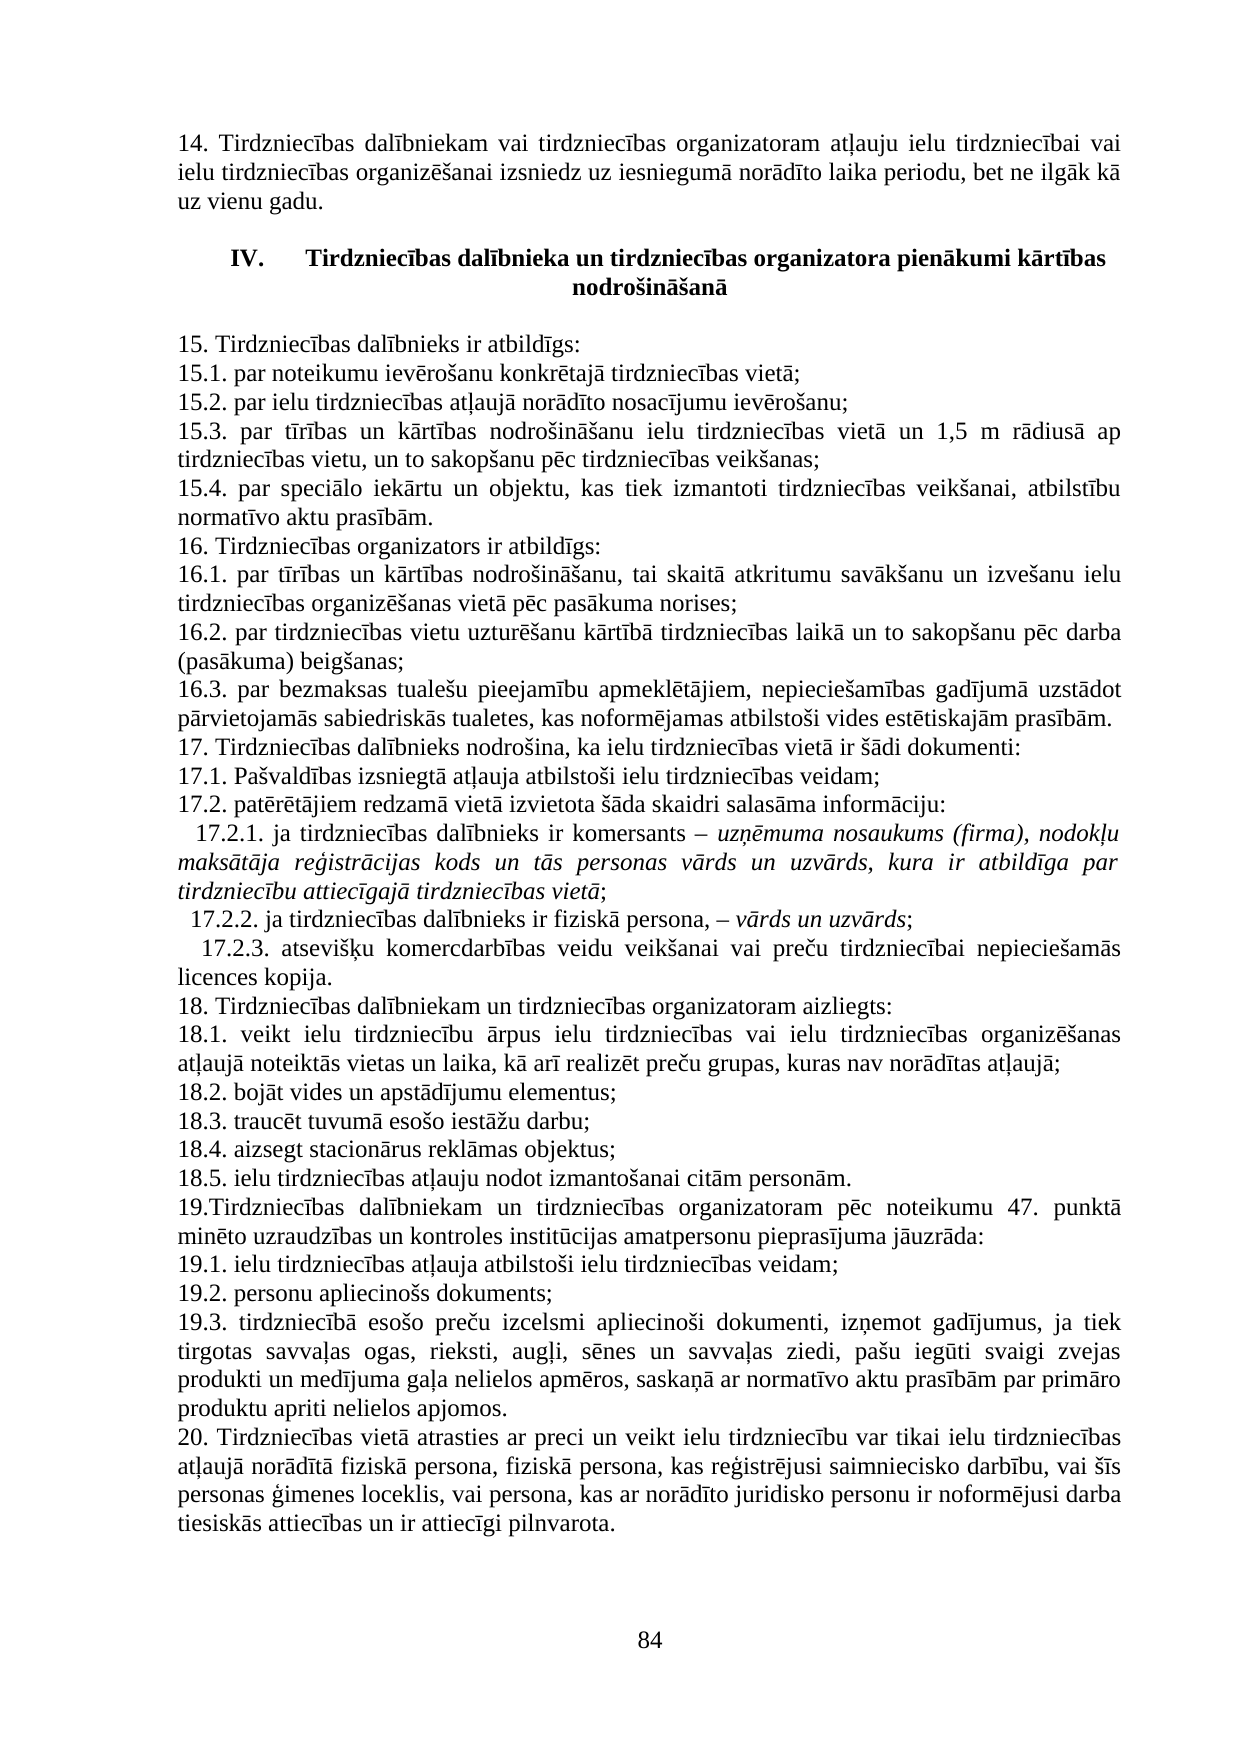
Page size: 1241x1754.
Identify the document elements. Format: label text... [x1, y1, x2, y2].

text 19.3. tirdzniecībā esošo preču izcelsmi apliecinoši dokumenti, izņemot gadījumus, ja tiek tirgotas savvaļas ogas, rieksti, augļi, sēnes un savvaļas ziedi, pašu iegūti svaigi zvejas produkti un medījuma gaļa nelielos apmēros, saskaņā ar normatīvo aktu prasībām par primāro produktu apriti nelielos apjomos. [177, 1307, 1122, 1422]
text 17. Tirdzniecības dalībnieks nodrošina, ka ielu tirdzniecības vietā ir šādi dokumenti: [177, 732, 1122, 761]
text 18.1. veikt ielu tirdzniecību ārpus ielu tirdzniecības vai ielu tirdzniecības organizēšanas atļaujā noteiktās vietas un laika, kā arī realizēt preču grupas, kuras nav norādītas atļaujā; [177, 1019, 1122, 1077]
text 17.2.2. ja tirdzniecības dalībnieks ir fiziskā persona, – vārds un uzvārds; [177, 904, 1122, 933]
text 17.2.1. ja tirdzniecības dalībnieks ir komersants – uzņēmuma nosaukums (firma), nodokļu maksātāja reģistrācijas kods un tās personas vārds un uzvārds, kura ir atbildīga par tirdzniecību attiecīgajā tirdzniecības vietā; [177, 818, 1122, 904]
list Tirdzniecības dalībnieka un tirdzniecības organizatora pienākumi kārtības [215, 243, 1122, 272]
text 18.4. aizsegt stacionārus reklāmas objektus; [177, 1134, 1122, 1163]
text 17.1. Pašvaldības izsniegtā atļauja atbilstoši ielu tirdzniecības veidam; [177, 761, 1122, 789]
text 18.2. bojāt vides un apstādījumu elementus; [177, 1077, 1122, 1106]
text 18.5. ielu tirdzniecības atļauju nodot izmantošanai citām personām. [177, 1163, 1122, 1192]
text 15. Tirdzniecības dalībnieks ir atbildīgs: [177, 329, 1122, 358]
text 18. Tirdzniecības dalībniekam un tirdzniecības organizatoram aizliegts: [177, 991, 1122, 1019]
text 15.2. par ielu tirdzniecības atļaujā norādīto nosacījumu ievērošanu; [177, 387, 1122, 416]
text 17.2. patērētājiem redzamā vietā izvietota šāda skaidri salasāma informāciju: [177, 789, 1122, 818]
text 14. Tirdzniecības dalībniekam vai tirdzniecības organizatoram atļauju ielu tirdzniecībai vai ielu tirdzniecības organizēšanai izsniedz uz iesniegumā norādīto laika periodu, bet ne ilgāk kā uz vienu gadu. [177, 128, 1122, 214]
text 16.1. par tīrības un kārtības nodrošināšanu, tai skaitā atkritumu savākšanu un izvešanu ielu tirdzniecības organizēšanas vietā pēc pasākuma norises; [177, 559, 1122, 617]
text 19.1. ielu tirdzniecības atļauja atbilstoši ielu tirdzniecības veidam; [177, 1249, 1122, 1278]
text 17.2.3. atsevišķu komercdarbības veidu veikšanai vai preču tirdzniecībai nepieciešamās licences kopija. [177, 933, 1122, 991]
text nodrošināšanā [177, 272, 1122, 301]
text 19.Tirdzniecības dalībniekam un tirdzniecības organizatoram pēc noteikumu 47. punktā minēto uzraudzības un kontroles institūcijas amatpersonu pieprasījuma jāuzrāda: [177, 1192, 1122, 1249]
text 16.3. par bezmaksas tualešu pieejamību apmeklētājiem, nepieciešamības gadījumā uzstādot pārvietojamās sabiedriskās tualetes, kas noformējamas atbilstoši vides estētiskajām prasībām. [177, 674, 1122, 732]
text 15.1. par noteikumu ievērošanu konkrētajā tirdzniecības vietā; [177, 358, 1122, 387]
text 18.3. traucēt tuvumā esošo iestāžu darbu; [177, 1106, 1122, 1134]
text 15.3. par tīrības un kārtības nodrošināšanu ielu tirdzniecības vietā un 1,5 m rādiusā ap tirdzniecības vietu, un to sakopšanu pēc tirdzniecības veikšanas; [177, 416, 1122, 473]
text 15.4. par speciālo iekārtu un objektu, kas tiek izmantoti tirdzniecības veikšanai, atbilstību normatīvo aktu prasībām. [177, 473, 1122, 531]
text 20. Tirdzniecības vietā atrasties ar preci un veikt ielu tirdzniecību var tikai ielu tirdzniecības atļaujā norādītā fiziskā persona, fiziskā persona, kas reģistrējusi saimniecisko darbību, vai šīs personas ģimenes loceklis, vai persona, kas ar norādīto juridisko personu ir noformējusi darba tiesiskās attiecības un ir attiecīgi pilnvarota. [177, 1422, 1122, 1537]
text 16.2. par tirdzniecības vietu uzturēšanu kārtībā tirdzniecības laikā un to sakopšanu pēc darba (pasākuma) beigšanas; [177, 617, 1122, 674]
text 16. Tirdzniecības organizators ir atbildīgs: [177, 531, 1122, 559]
text 19.2. personu apliecinošs dokuments; [177, 1278, 1122, 1307]
